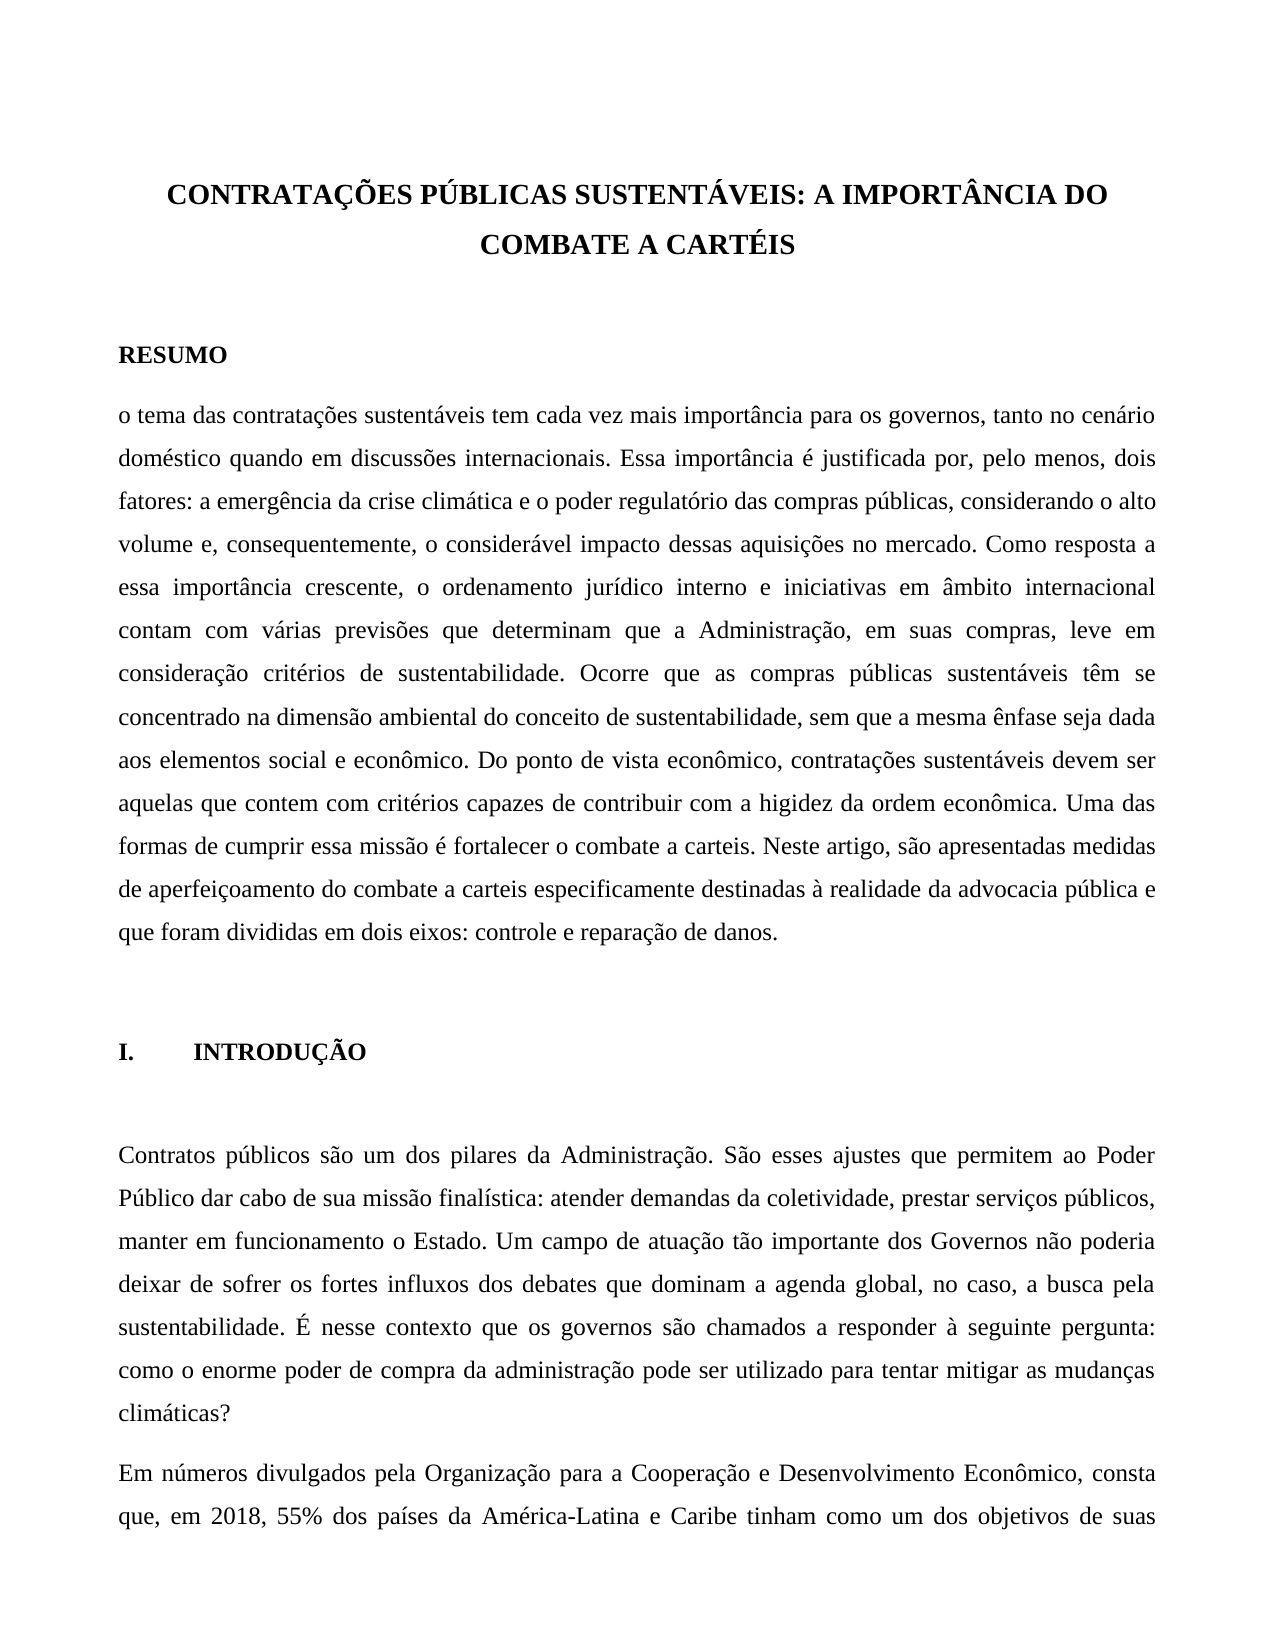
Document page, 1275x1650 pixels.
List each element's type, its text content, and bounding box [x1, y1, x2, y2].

text Contratos públicos são um dos pilares da Administração. São esses ajustes que permitem ao Poder Público dar cabo de sua missão finalística: atender demandas da coletividade, prestar serviços públicos, manter em funcionamento o Estado. Um campo de atuação tão importante dos Governos não poderia deixar de sofrer os fortes influxos dos debates que dominam a agenda global, no caso, a busca pela sustentabilidade. É nesse contexto que os governos são chamados a responder à seguinte pergunta: como o enorme poder de compra da administração pode ser utilizado para tentar mitigar as mudanças climáticas? [118, 1140, 1157, 1427]
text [118, 1458, 1157, 1530]
list INTRODUÇÃO [118, 1037, 1157, 1066]
text CONTRATAÇÕES PÚBLICAS SUSTENTÁVEIS: A IMPORTÂNCIA DO COMBATE A CARTÉIS [118, 177, 1157, 261]
text o tema das contratações sustentáveis tem cada vez mais importância para os governos, tanto no cenário doméstico quando em discussões internacionais. Essa importância é justificada por, pelo menos, dois fatores: a emergência da crise climática e o poder regulatório das compras públicas, considerando o alto volume e, consequentemente, o considerável impacto dessas aquisições no mercado. Como resposta a essa importância crescente, o ordenamento jurídico interno e iniciativas em âmbito internacional contam com várias previsões que determinam que a Administração, em suas compras, leve em consideração critérios de sustentabilidade. Ocorre que as compras públicas sustentáveis têm se concentrado na dimensão ambiental do conceito de sustentabilidade, sem que a mesma ênfase seja dada aos elementos social e econômico. Do ponto de vista econômico, contratações sustentáveis devem ser aquelas que contem com critérios capazes de contribuir com a higidez da ordem econômica. Uma das formas de cumprir essa missão é fortalecer o combate a carteis. Neste artigo, são apresentadas medidas de aperfeiçoamento do combate a carteis especificamente destinadas à realidade da advocacia pública e que foram divididas em dois eixos: controle e reparação de danos. [118, 400, 1157, 946]
text RESUMO [118, 340, 1157, 369]
